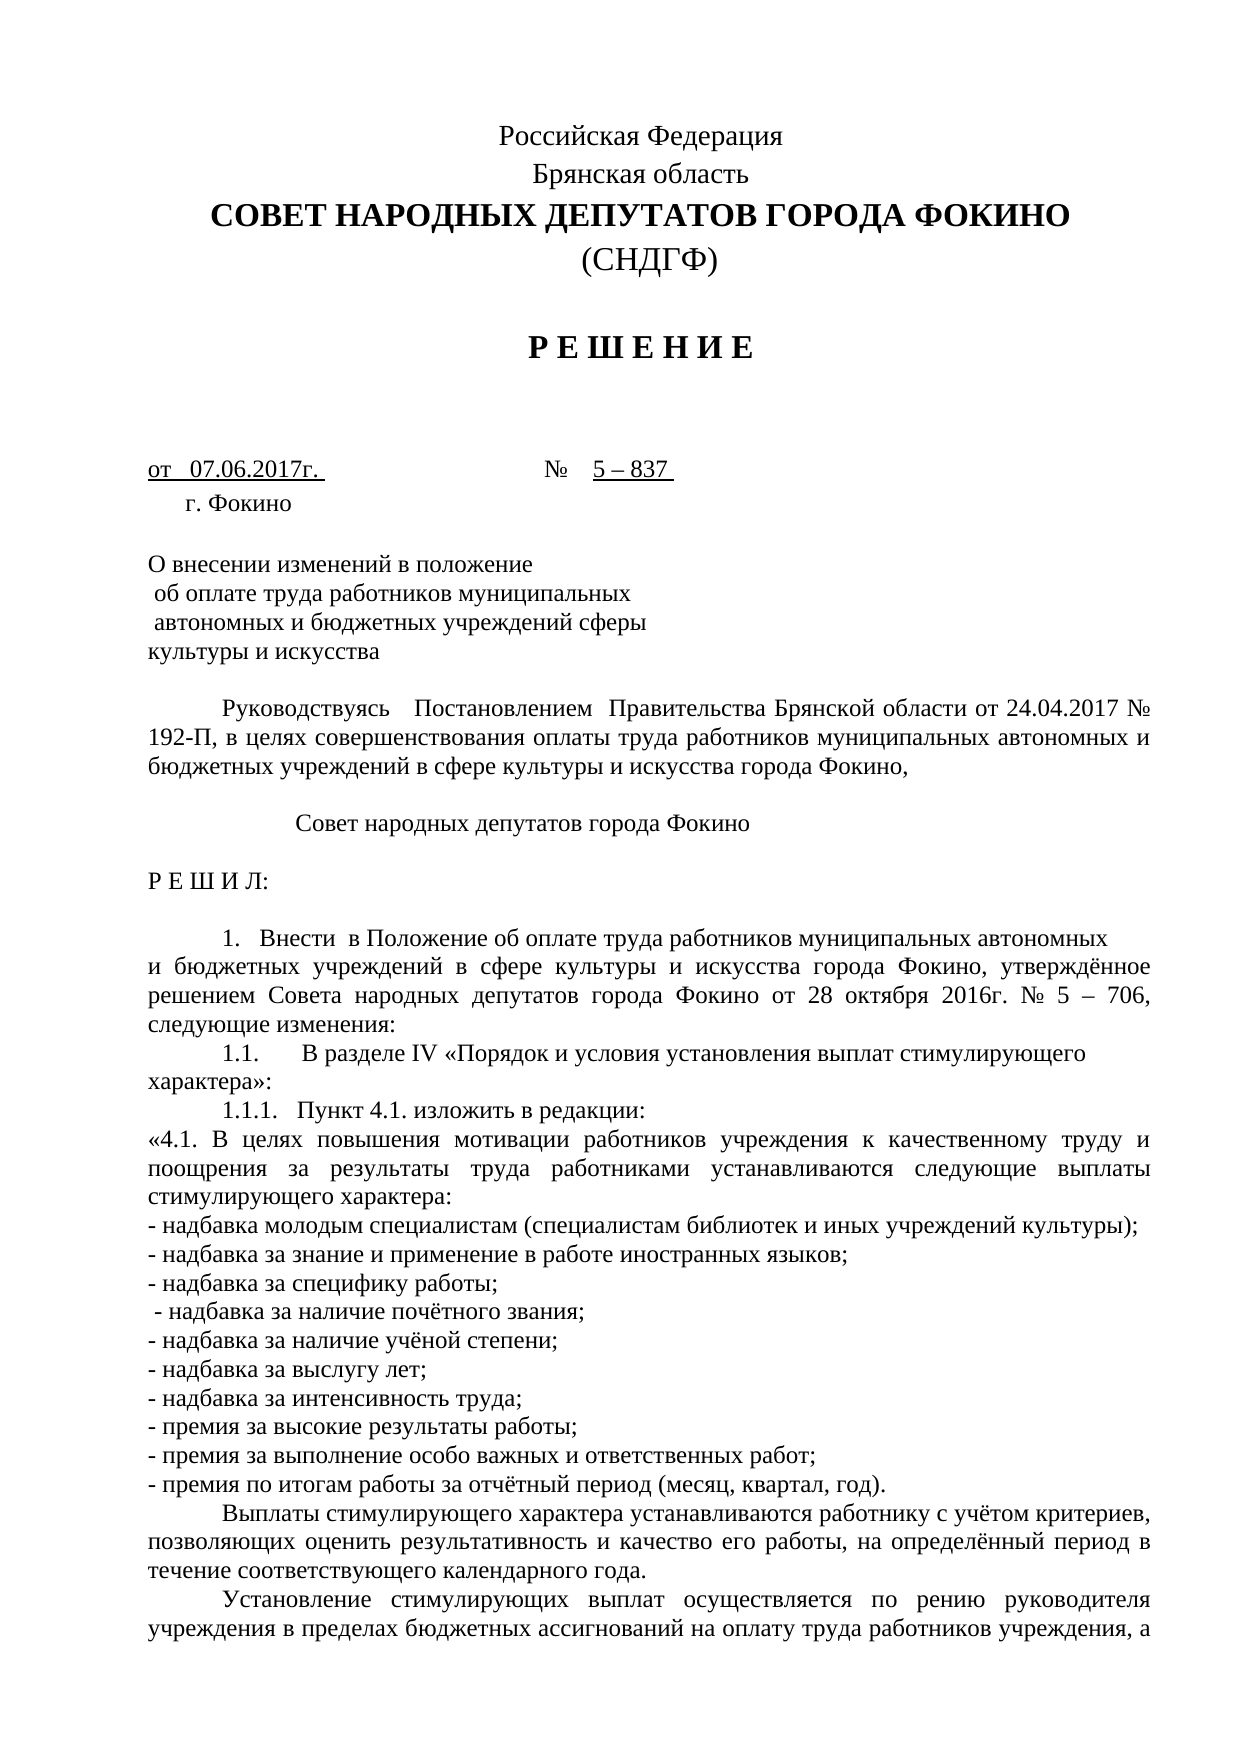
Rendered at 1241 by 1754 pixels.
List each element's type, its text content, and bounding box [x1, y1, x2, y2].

text - надбавка за выслугу лет; [148, 1354, 1152, 1383]
text об оплате труда работников муниципальных [148, 578, 1152, 607]
text и бюджетных учреждений в сфере культуры и искусства города Фокино, утверждённое решением Совета народных депутатов города Фокино от 28 октября 2016г. № 5 – 706, следующие изменения: [148, 951, 1152, 1038]
text культуры и искусства [148, 636, 1152, 664]
text Совет народных депутатов города Фокино [148, 808, 1152, 837]
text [148, 1584, 1152, 1641]
text Р Е Ш И Л: [148, 866, 1152, 894]
text характера»: [148, 1066, 1152, 1095]
text «4.1. В целях повышения мотивации работников учреждения к качественному труду и поощрения за результаты труда работниками устанавливаются следующие выплаты стимулирующего характера: [148, 1124, 1152, 1210]
text Р Е Ш Е Н И Е [73, 327, 1208, 366]
list Внести в Положение об оплате труда работников муниципальных автономных [222, 923, 1152, 951]
text - надбавка за специфику работы; [148, 1268, 1152, 1296]
text - надбавка за наличие учёной степени; [148, 1325, 1152, 1354]
text Российская Федерация [73, 118, 1208, 152]
text - надбавка за интенсивность труда; [148, 1383, 1152, 1411]
text Выплаты стимулирующего характера устанавливаются работнику с учётом критериев, позволяющих оценить результативность и качество его работы, на определённый период в течение соответствующего календарного года. [148, 1498, 1152, 1584]
text Брянская область [73, 157, 1208, 190]
text - премия за выполнение особо важных и ответственных работ; [148, 1440, 1152, 1469]
text О внесении изменений в положение [148, 549, 1152, 578]
text автономных и бюджетных учреждений сферы [148, 607, 1152, 636]
text г. Фокино [73, 488, 1208, 517]
text (СНДГФ) [148, 239, 1152, 278]
text СОВЕТ НАРОДНЫХ ДЕПУТАТОВ ГОРОДА ФОКИНО [73, 195, 1208, 233]
text - надбавка за знание и применение в работе иностранных языков; [148, 1239, 1152, 1268]
text - надбавка за наличие почётного звания; [148, 1296, 1152, 1325]
text Руководствуясь Постановлением Правительства Брянской области от 24.04.2017 № 192-П, в целях совершенствования оплаты труда работников муниципальных автономных и бюджетных учреждений в сфере культуры и искусства города Фокино, [148, 693, 1152, 779]
text - премия за высокие результаты работы; [148, 1411, 1152, 1440]
text - надбавка молодым специалистам (специалистам библиотек и иных учреждений культуры); [148, 1210, 1152, 1239]
list В разделе IV «Порядок и условия установления выплат стимулирующего [222, 1038, 1152, 1066]
list Пункт 4.1. изложить в редакции: [222, 1095, 1152, 1124]
text - премия по итогам работы за отчётный период (месяц, квартал, год). [148, 1469, 1152, 1498]
text от 07.06.2017г. № 5 – 837 [73, 454, 1208, 483]
